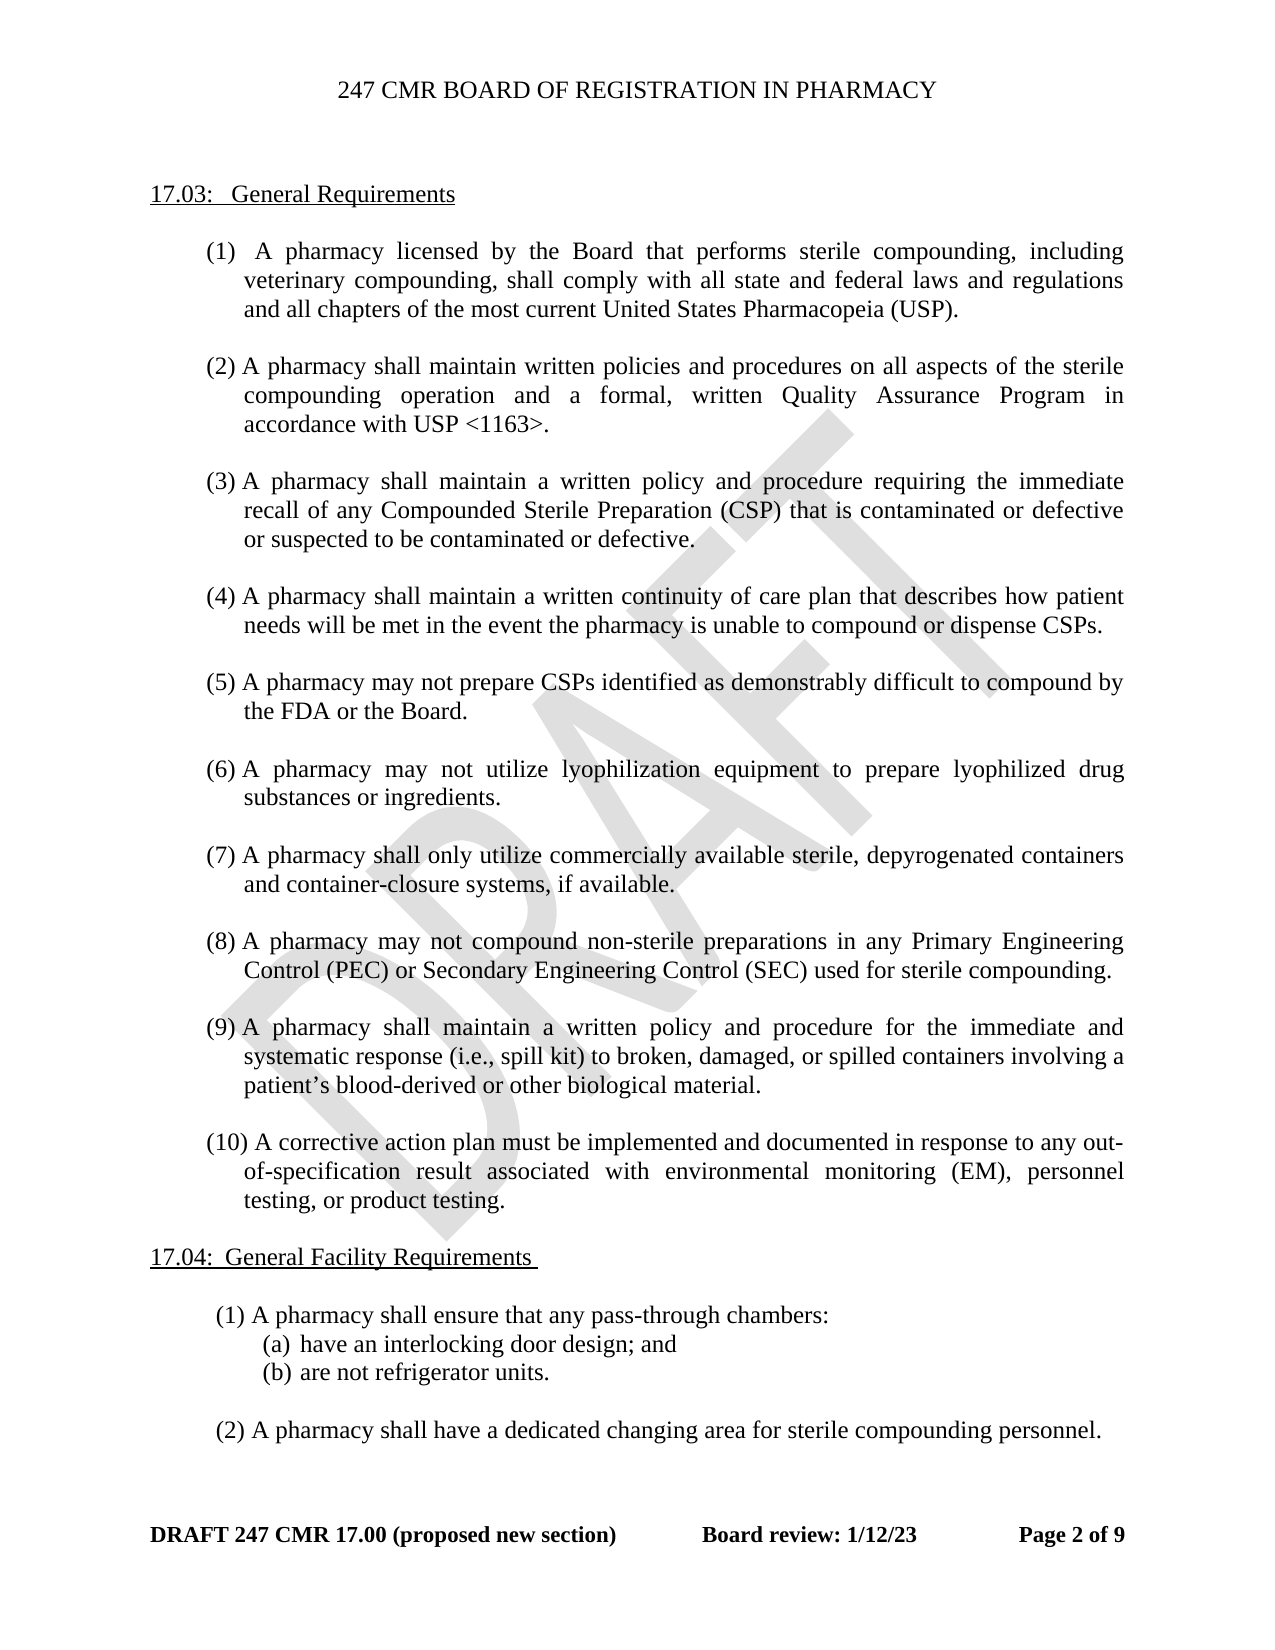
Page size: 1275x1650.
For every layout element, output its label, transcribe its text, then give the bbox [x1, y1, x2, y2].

list A pharmacy shall maintain a written policy and procedure for the immediate and systematic response (i.e., spill kit) to broken, damaged, or spilled containers involving a patient’s blood-derived or other biological material. [206, 1012, 1125, 1099]
list A pharmacy shall have a dedicated changing area for sterile compounding personnel. [216, 1415, 1125, 1444]
list A pharmacy shall maintain a written continuity of care plan that describes how patient needs will be met in the event the pharmacy is unable to compound or dispense CSPs. [206, 581, 1125, 639]
list are not refrigerator units. [262, 1357, 1125, 1386]
text 17.04: General Facility Requirements [150, 1242, 1125, 1271]
text 17.03: General Requirements [150, 179, 1125, 207]
list A pharmacy shall only utilize commercially available sterile, depyrogenated containers and container-closure systems, if available. [206, 840, 1125, 897]
list A pharmacy shall maintain a written policy and procedure requiring the immediate recall of any Compounded Sterile Preparation (CSP) that is contaminated or defective or suspected to be contaminated or defective. [206, 466, 1125, 552]
list A corrective action plan must be implemented and documented in response to any out-of-specification result associated with environmental monitoring (EM), personnel testing, or product testing. [206, 1127, 1125, 1214]
list A pharmacy licensed by the Board that performs sterile compounding, including veterinary compounding, shall comply with all state and federal laws and regulations and all chapters of the most current United States Pharmacopeia (USP). [206, 236, 1125, 322]
list A pharmacy may not prepare CSPs identified as demonstrably difficult to compound by the FDA or the Board. [206, 667, 1125, 725]
list A pharmacy shall ensure that any pass-through chambers: [216, 1300, 1125, 1329]
list A pharmacy may not utilize lyophilization equipment to prepare lyophilized drug substances or ingredients. [206, 754, 1125, 811]
list A pharmacy may not compound non-sterile preparations in any Primary Engineering Control (PEC) or Secondary Engineering Control (SEC) used for sterile compounding. [206, 926, 1125, 984]
list A pharmacy shall maintain written policies and procedures on all aspects of the sterile compounding operation and a formal, written Quality Assurance Program in accordance with USP <1163>. [206, 351, 1125, 437]
list have an interlocking door design; and [262, 1329, 1125, 1357]
